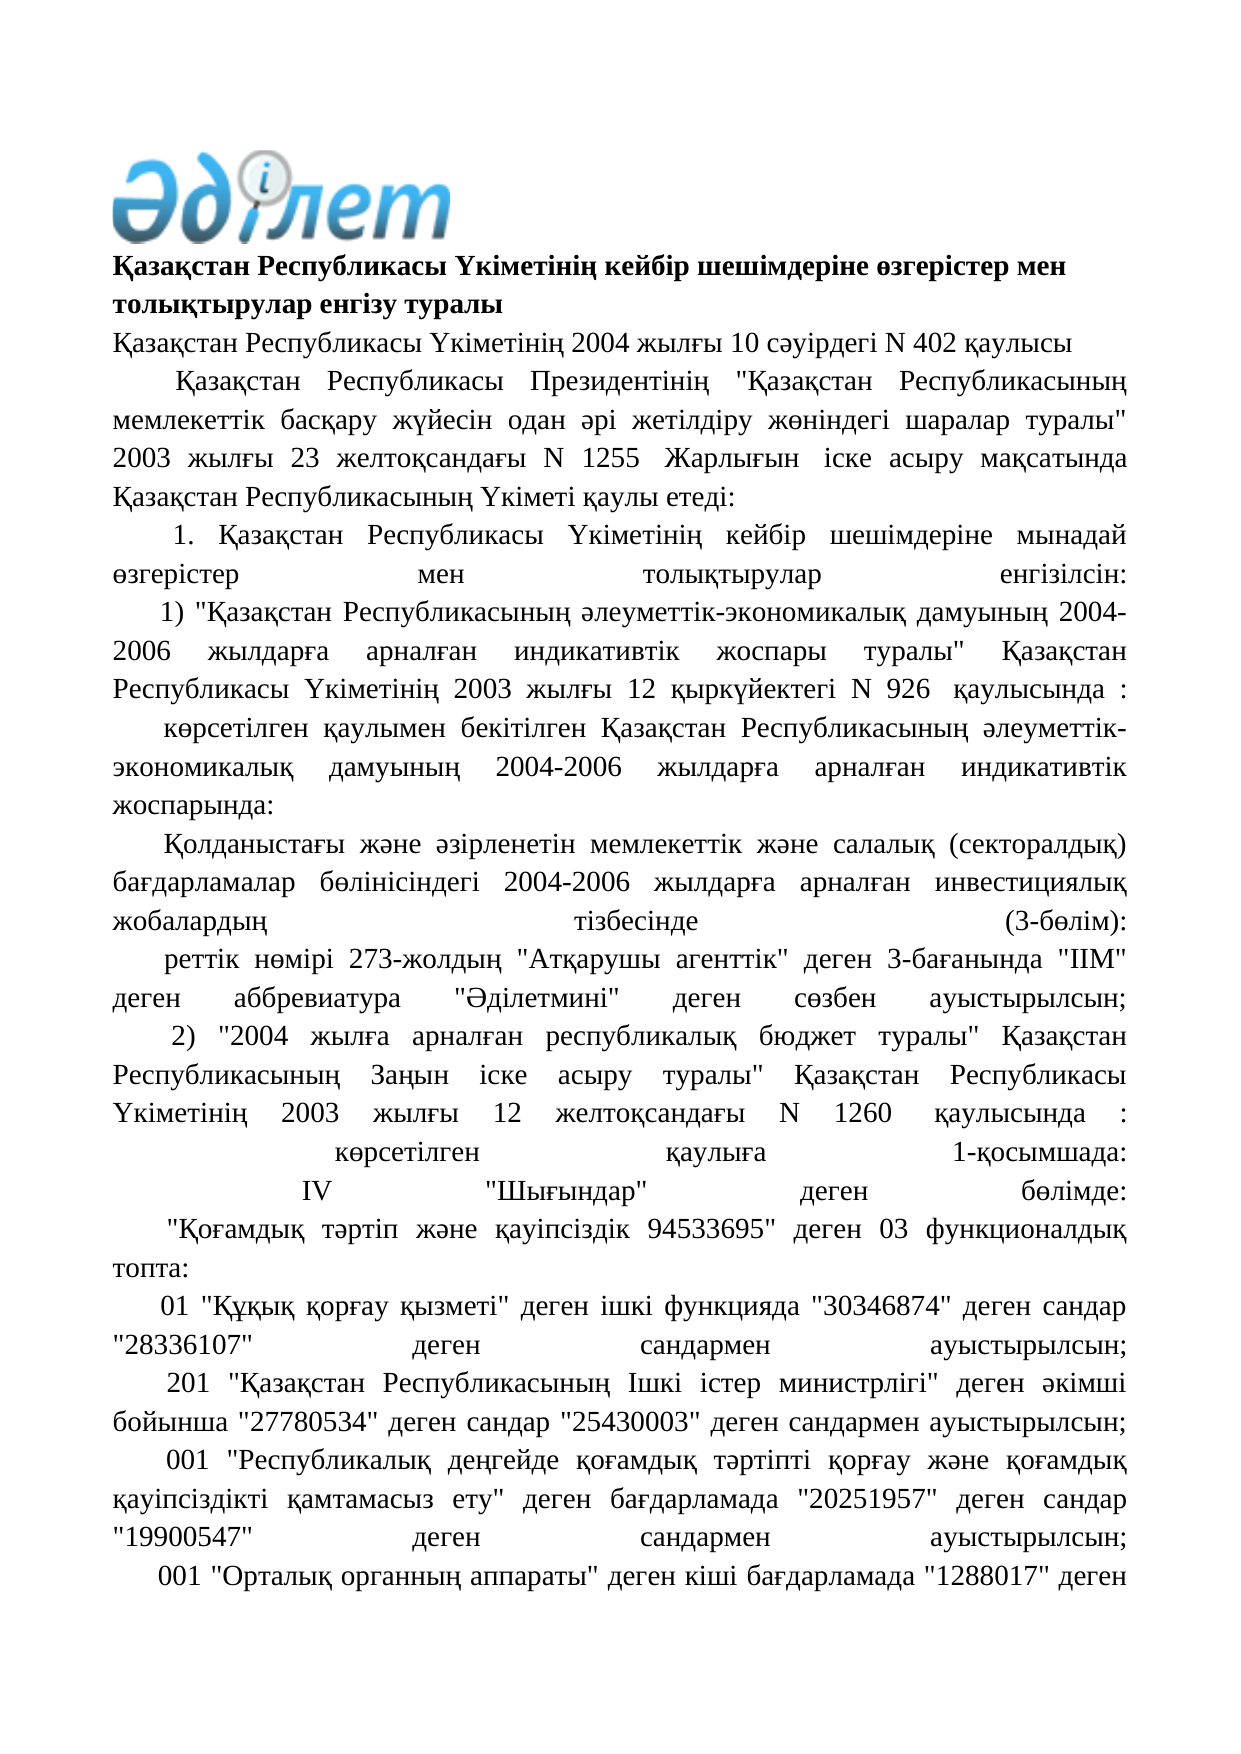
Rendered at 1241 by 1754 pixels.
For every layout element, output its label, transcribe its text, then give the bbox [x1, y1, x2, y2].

text Қазақстан Республикасы Үкіметінің 2004 жылғы 10 сәуірдегі N 402 қаулысы [112, 325, 1128, 358]
text Қазақстан Республикасы Президентiнiң "Қазақстан Республикасының мемлекеттік басқару жүйесiн одан әрi жетiлдiру жөнiндегi шаралар туралы" 2003 жылғы 23 желтоқсандағы N 1255 Жарлығын iске асыру мақсатында Қазақстан Республикасының Үкiметi қаулы етеді: [112, 363, 1128, 512]
text Қазақстан Республикасы Үкiметiнiң кейбiр шешiмдерiне өзгерiстер мен толықтырулар енгiзу туралы [112, 248, 1128, 320]
picture [112, 150, 451, 244]
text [112, 517, 1128, 1592]
